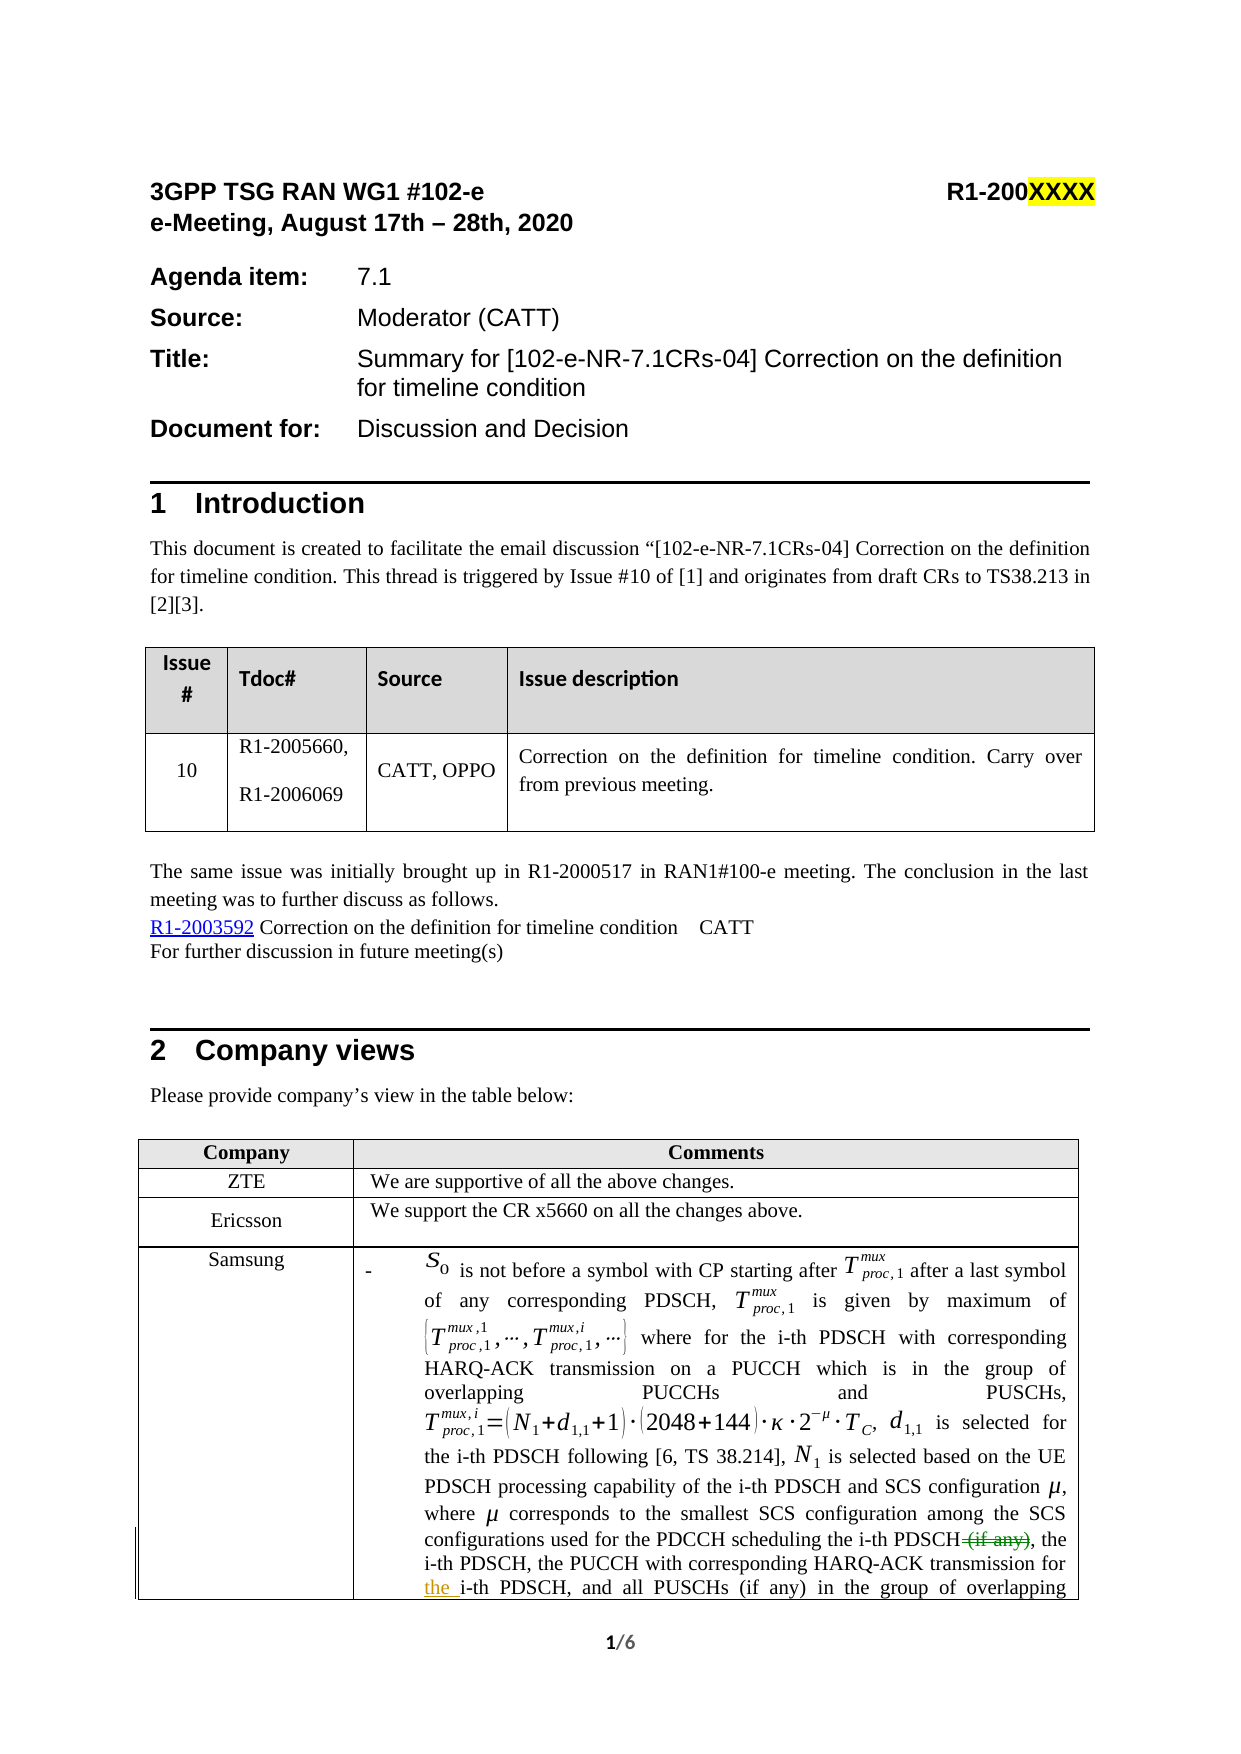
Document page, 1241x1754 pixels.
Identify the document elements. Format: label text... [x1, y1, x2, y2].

text Please provide company’s view in the table below: [150, 1083, 1090, 1107]
table_header Company [139, 1140, 353, 1168]
table_header Source [367, 648, 507, 733]
table_cell Ericsson [139, 1198, 353, 1246]
subtitle Company views [150, 1031, 1090, 1067]
text Document for: Discussion and Decision [150, 414, 1090, 443]
text Title: Summary for [102-e-NR-7.1CRs-04] Correction on the definition for timeline condition [150, 344, 1090, 402]
title e-Meeting, August 17th – 28th, 2020 [150, 208, 1090, 237]
table_cell R1-2005660, R1-2006069 [228, 734, 366, 831]
table_cell ZTE [139, 1169, 353, 1197]
text 3GPP TSG RAN WG1 #102-e R1-200XXXX [150, 177, 1028, 206]
table_cell CATT, OPPO [367, 734, 507, 831]
table_header Issue# [146, 648, 227, 733]
subtitle Introduction [150, 484, 1090, 519]
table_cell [354, 1248, 1078, 1599]
text This document is created to facilitate the email discussion “[102-e-NR-7.1CRs-04] Correction on the definition for timeline condition. This thread is triggered by Issue #10 of [1] and originates from draft CRs to TS38.213 in [2][3]. [150, 536, 1090, 616]
table_cell 10 [146, 734, 227, 831]
table_header Issue description [508, 648, 1094, 733]
table_header Comments [354, 1140, 1078, 1168]
text For further discussion in future meeting(s) [150, 939, 1090, 963]
table_cell Correction on the definition for timeline condition. Carry over from previous meeting. [508, 734, 1094, 831]
text R1-2003592 Correction on the definition for timeline condition CATT [150, 915, 1090, 939]
table_cell Samsung [139, 1248, 353, 1599]
text The same issue was initially brought up in R1-2000517 in RAN1#100-e meeting. The conclusion in the last meeting was to further discuss as follows. [150, 859, 1090, 911]
text Agenda item: 7.1 [150, 262, 1090, 291]
table_cell We support the CR x5660 on all the changes above. [354, 1198, 1078, 1246]
table_header Tdoc# [228, 648, 366, 733]
table_cell We are supportive of all the above changes. [354, 1169, 1078, 1197]
text Source: Moderator (CATT) [150, 303, 1090, 332]
